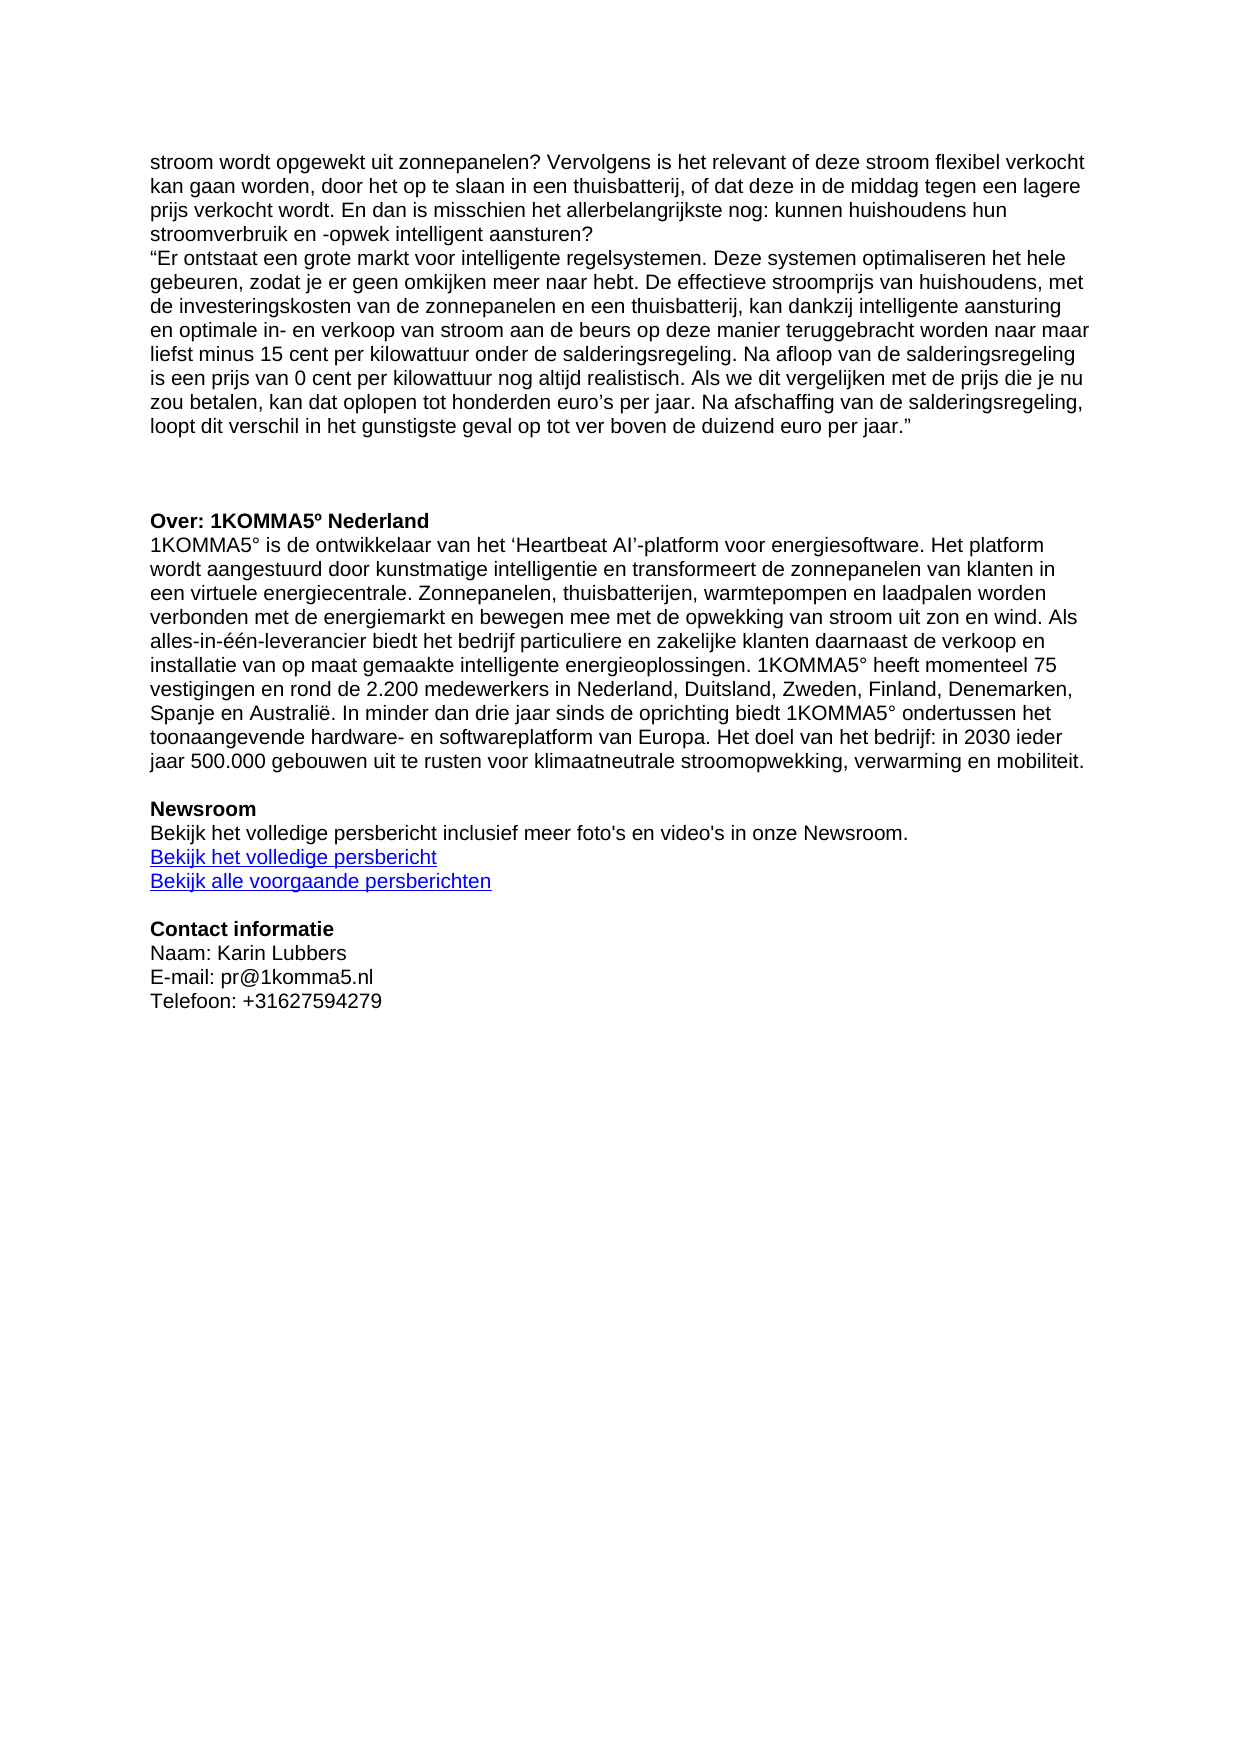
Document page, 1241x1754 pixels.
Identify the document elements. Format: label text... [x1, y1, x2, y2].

text Bekijk het volledige persbericht inclusief meer foto's en video's in onze Newsroom. [150, 821, 1090, 845]
text E-mail: pr@1komma5.nl [150, 964, 1090, 988]
text Bekijk alle voorgaande persberichten [150, 869, 1090, 893]
text Bekijk het volledige persbericht [150, 845, 1090, 869]
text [150, 150, 1090, 246]
text 1KOMMA5° is de ontwikkelaar van het ‘Heartbeat AI’-platform voor energiesoftware. Het platform wordt aangestuurd door kunstmatige intelligentie en transformeert de zonnepanelen van klanten in een virtuele energiecentrale. Zonnepanelen, thuisbatterijen, warmtepompen en laadpalen worden verbonden met de energiemarkt en bewegen mee met de opwekking van stroom uit zon en wind. Als alles-in-één-leverancier biedt het bedrijf particuliere en zakelijke klanten daarnaast de verkoop en installatie van op maat gemaakte intelligente energieoplossingen. 1KOMMA5° heeft momenteel 75 vestigingen en rond de 2.200 medewerkers in Nederland, Duitsland, Zweden, Finland, Denemarken, Spanje en Australië. In minder dan drie jaar sinds de oprichting biedt 1KOMMA5° ondertussen het toonaangevende hardware- en softwareplatform van Europa. Het doel van het bedrijf: in 2030 ieder jaar 500.000 gebouwen uit te rusten voor klimaatneutrale stroomopwekking, verwarming en mobiliteit. [150, 533, 1090, 773]
text Newsroom [150, 797, 1090, 821]
text Telefoon: +31627594279 [150, 988, 1090, 1012]
text “Er ontstaat een grote markt voor intelligente regelsystemen. Deze systemen optimaliseren het hele gebeuren, zodat je er geen omkijken meer naar hebt. De effectieve stroomprijs van huishoudens, met de investeringskosten van de zonnepanelen en een thuisbatterij, kan dankzij intelligente aansturing en optimale in- en verkoop van stroom aan de beurs op deze manier teruggebracht worden naar maar liefst minus 15 cent per kilowattuur onder de salderingsregeling. Na afloop van de salderingsregeling is een prijs van 0 cent per kilowattuur nog altijd realistisch. Als we dit vergelijken met de prijs die je nu zou betalen, kan dat oplopen tot honderden euro’s per jaar. Na afschaffing van de salderingsregeling, loopt dit verschil in het gunstigste geval op tot ver boven de duizend euro per jaar.” [150, 246, 1090, 437]
text Naam: Karin Lubbers [150, 941, 1090, 964]
text Contact informatie [150, 917, 1090, 941]
text Over: 1KOMMA5º Nederland [150, 509, 1090, 533]
